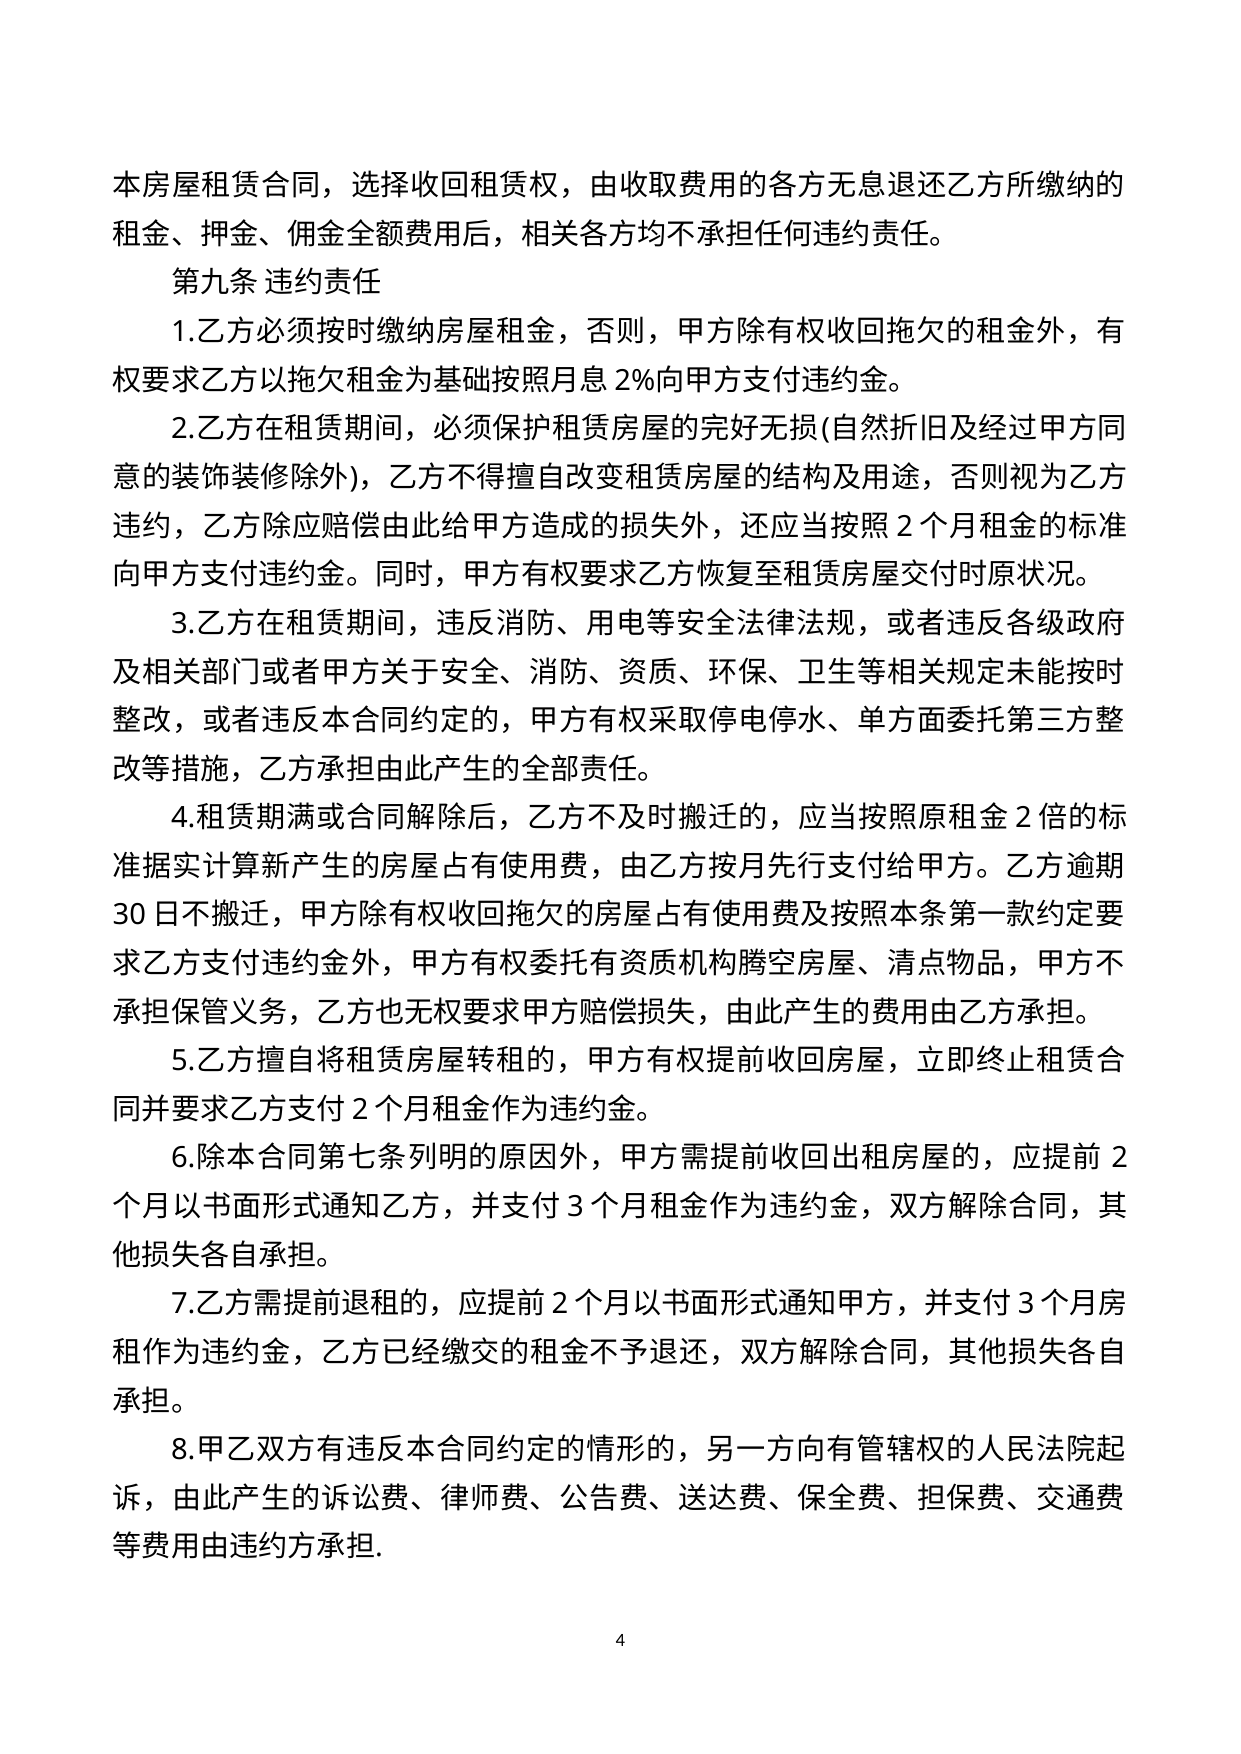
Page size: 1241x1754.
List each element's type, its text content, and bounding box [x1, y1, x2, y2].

text 5.乙方擅自将租赁房屋转租的，甲方有权提前收回房屋，立即终止租赁合同并要求乙方支付2个月租金作为违约金。 [112, 1037, 1128, 1128]
text 6.除本合同第七条列明的原因外，甲方需提前收回出租房屋的，应提前2个月以书面形式通知乙方，并支付3个月租金作为违约金，双方解除合同，其他损失各自承担。 [112, 1134, 1128, 1274]
text 1.乙方必须按时缴纳房屋租金，否则，甲方除有权收回拖欠的租金外，有权要求乙方以拖欠租金为基础按照月息2%向甲方支付违约金。 [112, 308, 1128, 399]
text 8.甲乙双方有违反本合同约定的情形的，另一方向有管辖权的人民法院起诉，由此产生的诉讼费、律师费、公告费、送达费、保全费、担保费、交通费等费用由违约方承担. [112, 1426, 1128, 1565]
text 2.乙方在租赁期间，必须保护租赁房屋的完好无损(自然折旧及经过甲方同意的装饰装修除外)，乙方不得擅自改变租赁房屋的结构及用途，否则视为乙方违约，乙方除应赔偿由此给甲方造成的损失外，还应当按照2个月租金的标准向甲方支付违约金。同时，甲方有权要求乙方恢复至租赁房屋交付时原状况。 [112, 405, 1128, 593]
text 第九条 违约责任 [112, 259, 1128, 301]
text 3.乙方在租赁期间，违反消防、用电等安全法律法规，或者违反各级政府及相关部门或者甲方关于安全、消防、资质、环保、卫生等相关规定未能按时整改，或者违反本合同约定的，甲方有权采取停电停水、单方面委托第三方整改等措施，乙方承担由此产生的全部责任。 [112, 599, 1128, 787]
text 7.乙方需提前退租的，应提前2个月以书面形式通知甲方，并支付3个月房租作为违约金，乙方已经缴交的租金不予退还，双方解除合同，其他损失各自承担。 [112, 1280, 1128, 1419]
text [112, 162, 1128, 253]
text 4.租赁期满或合同解除后，乙方不及时搬迁的，应当按照原租金2倍的标准据实计算新产生的房屋占有使用费，由乙方按月先行支付给甲方。乙方逾期30日不搬迁，甲方除有权收回拖欠的房屋占有使用费及按照本条第一款约定要求乙方支付违约金外，甲方有权委托有资质机构腾空房屋、清点物品，甲方不承担保管义务，乙方也无权要求甲方赔偿损失，由此产生的费用由乙方承担。 [112, 794, 1128, 1030]
